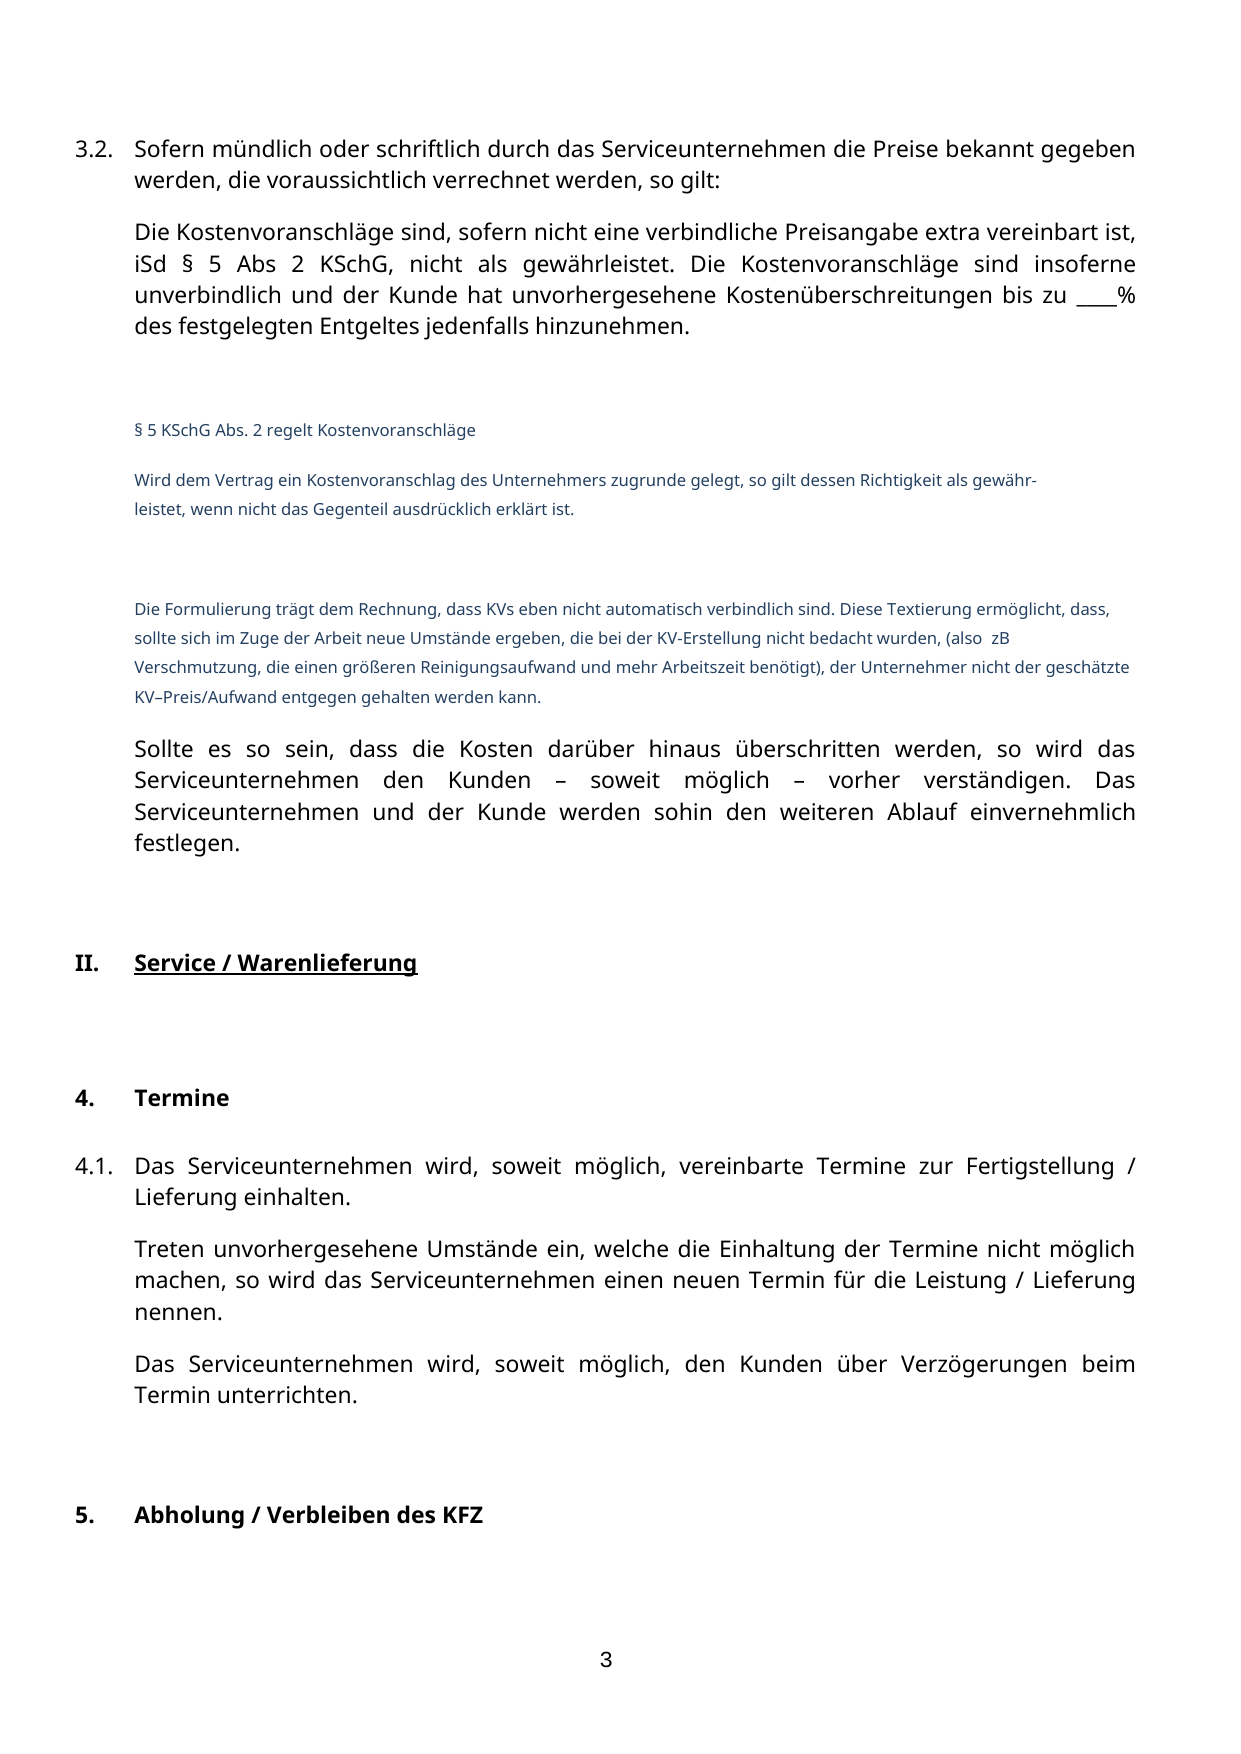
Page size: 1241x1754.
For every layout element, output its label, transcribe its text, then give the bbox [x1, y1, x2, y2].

text Die Kostenvoranschläge sind, sofern nicht eine verbindliche Preisangabe extra vereinbart ist, iSd § 5 Abs 2 KSchG, nicht als gewährleistet. Die Kostenvoranschläge sind insoferne unverbindlich und der Kunde hat unvorhergesehene Kostenüberschreitungen bis zu ____% des festgelegten Entgeltes jedenfalls hinzunehmen. [134, 216, 1137, 341]
list Das Serviceunternehmen wird, soweit möglich, vereinbarte Termine zur Fertigstellung / Lieferung einhalten. [75, 1149, 1137, 1212]
text Das Serviceunternehmen wird, soweit möglich, den Kunden über Verzögerungen beim Termin unterrichten. [134, 1347, 1137, 1410]
list Die Formulierung trägt dem Rechnung, dass KVs eben nicht automatisch verbindlich sind. Diese Textierung ermöglicht, dass, sollte sich im Zuge der Arbeit neue Umstände ergeben, die bei der KV-Erstellung nicht bedacht wurden, (also zB Verschmutzung, die einen größeren Reinigungsaufwand und mehr Arbeitszeit benötigt), der Unternehmer nicht der geschätzte KV–Preis/Aufwand entgegen gehalten werden kann. [134, 591, 1137, 708]
list Sofern mündlich oder schriftlich durch das Serviceunternehmen die Preise bekannt gegeben werden, die voraussichtlich verrechnet werden, so gilt: [75, 133, 1137, 195]
text Sollte es so sein, dass die Kosten darüber hinaus überschritten werden, so wird das Serviceunternehmen den Kunden – soweit möglich – vorher verständigen. Das Serviceunternehmen und der Kunde werden sohin den weiteren Ablauf einvernehmlich festlegen. [134, 733, 1137, 858]
text Treten unvorhergesehene Umstände ein, welche die Einhaltung der Termine nicht möglich machen, so wird das Serviceunternehmen einen neuen Termin für die Leistung / Lieferung nennen. [134, 1233, 1137, 1327]
list § 5 KSchG Abs. 2 regelt Kostenvoranschläge [134, 412, 1137, 441]
list Wird dem Vertrag ein Kostenvoranschlag des Unternehmers zugrunde gelegt, so gilt dessen Richtigkeit als gewähr- leistet, wenn nicht das Gegenteil ausdrücklich erklärt ist. [134, 462, 1137, 520]
list Abholung / Verbleiben des KFZ [75, 1498, 1137, 1530]
list Service / Warenlieferung [75, 946, 1137, 978]
list Termine [75, 1082, 1137, 1113]
